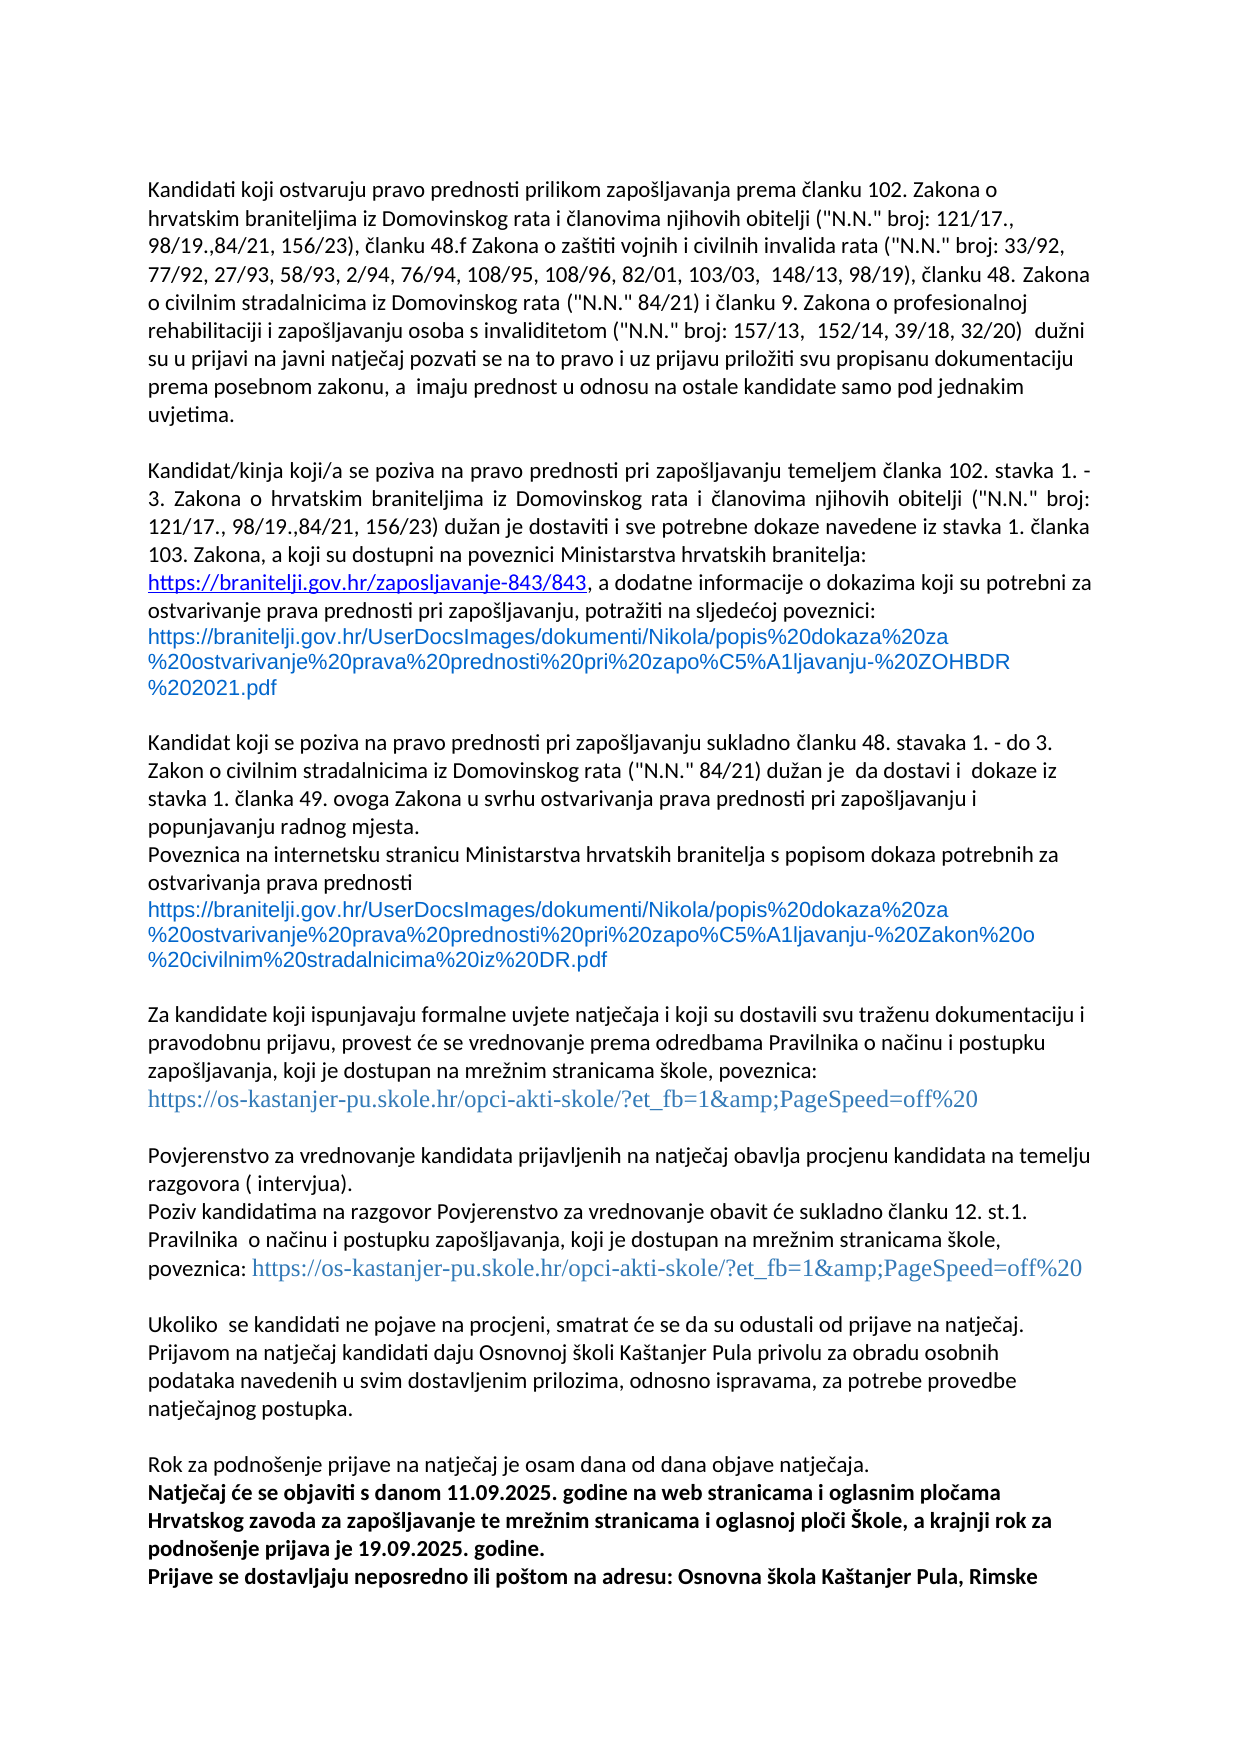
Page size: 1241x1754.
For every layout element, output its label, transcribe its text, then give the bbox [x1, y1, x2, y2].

text https://branitelji.gov.hr/zaposljavanje-843/843, a dodatne informacije o dokazima koji su potrebni za ostvarivanje prava prednosti pri zapošljavanju, potražiti na sljedećoj poveznici: [148, 568, 1093, 624]
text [148, 1422, 1093, 1590]
text https://branitelji.gov.hr/UserDocsImages/dokumenti/Nikola/popis%20dokaza%20za%20ostvarivanje%20prava%20prednosti%20pri%20zapo%C5%A1ljavanju-%20ZOHBDR%202021.pdf [277, 624, 1093, 699]
text Kandidat/kinja koji/a se poziva na pravo prednosti pri zapošljavanju temeljem članka 102. stavka 1. -3. Zakona o hrvatskim braniteljima iz Domovinskog rata i članovima njihovih obitelji ("N.N." broj: 121/17., 98/19.,84/21, 156/23) dužan je dostaviti i sve potrebne dokaze navedene iz stavka 1. članka 103. Zakona, a koji su dostupni na poveznici Ministarstva hrvatskih branitelja: [148, 456, 1093, 568]
text Kandidati koji ostvaruju pravo prednosti prilikom zapošljavanja prema članku 102. Zakona o hrvatskim braniteljima iz Domovinskog rata i članovima njihovih obitelji ("N.N." broj: 121/17., 98/19.,84/21, 156/23), članku 48.f Zakona o zaštiti vojnih i civilnih invalida rata ("N.N." broj: 33/92, 77/92, 27/93, 58/93, 2/94, 76/94, 108/95, 108/96, 82/01, 103/03, 148/13, 98/19), članku 48. Zakona o civilnim stradalnicima iz Domovinskog rata ("N.N." 84/21) i članku 9. Zakona o profesionalnoj rehabilitaciji i zapošljavanju osoba s invaliditetom ("N.N." broj: 157/13, 152/14, 39/18, 32/20) dužni su u prijavi na javni natječaj pozvati se na to pravo i uz prijavu priložiti svu propisanu dokumentaciju prema posebnom zakonu, a imaju prednost u odnosu na ostale kandidate samo pod jednakim uvjetima. [148, 148, 1093, 428]
text Povjerenstvo za vrednovanje kandidata prijavljenih na natječaj obavlja procjenu kandidata na temelju razgovora ( intervjua). [148, 1141, 1093, 1197]
text Poveznica na internetsku stranicu Ministarstva hrvatskih branitelja s popisom dokaza potrebnih za ostvarivanja prava prednosti [148, 840, 1093, 896]
text https://os-kastanjer-pu.skole.hr/opci-akti-skole/?et_fb=1&amp;PageSpeed=off%20 [148, 1084, 1093, 1113]
text https://branitelji.gov.hr/UserDocsImages/dokumenti/Nikola/popis%20dokaza%20za%20ostvarivanje%20prava%20prednosti%20pri%20zapo%C5%A1ljavanju-%20Zakon%20o%20civilnim%20stradalnicima%20iz%20DR.pdf [607, 896, 1093, 972]
text Kandidat koji se poziva na pravo prednosti pri zapošljavanju sukladno članku 48. stavaka 1. - do 3. Zakon o civilnim stradalnicima iz Domovinskog rata ("N.N." 84/21) dužan je da dostavi i dokaze iz stavka 1. članka 49. ovoga Zakona u svrhu ostvarivanja prava prednosti pri zapošljavanju i popunjavanju radnog mjesta. [148, 728, 1093, 840]
text Poziv kandidatima na razgovor Povjerenstvo za vrednovanje obavit će sukladno članku 12. st.1. Pravilnika o načinu i postupku zapošljavanja, koji je dostupan na mrežnim stranicama škole, poveznica: https://os-kastanjer-pu.skole.hr/opci-akti-skole/?et_fb=1&amp;PageSpeed=off%20 [148, 1197, 1093, 1282]
text Ukoliko se kandidati ne pojave na procjeni, smatrat će se da su odustali od prijave na natječaj. Prijavom na natječaj kandidati daju Osnovnoj školi Kaštanjer Pula privolu za obradu osobnih podataka navedenih u svim dostavljenim prilozima, odnosno ispravama, za potrebe provedbe natječajnog postupka. [148, 1310, 1093, 1422]
text Za kandidate koji ispunjavaju formalne uvjete natječaja i koji su dostavili svu traženu dokumentaciju i pravodobnu prijavu, provest će se vrednovanje prema odredbama Pravilnika o načinu i postupku zapošljavanja, koji je dostupan na mrežnim stranicama škole, poveznica: [148, 1000, 1093, 1084]
